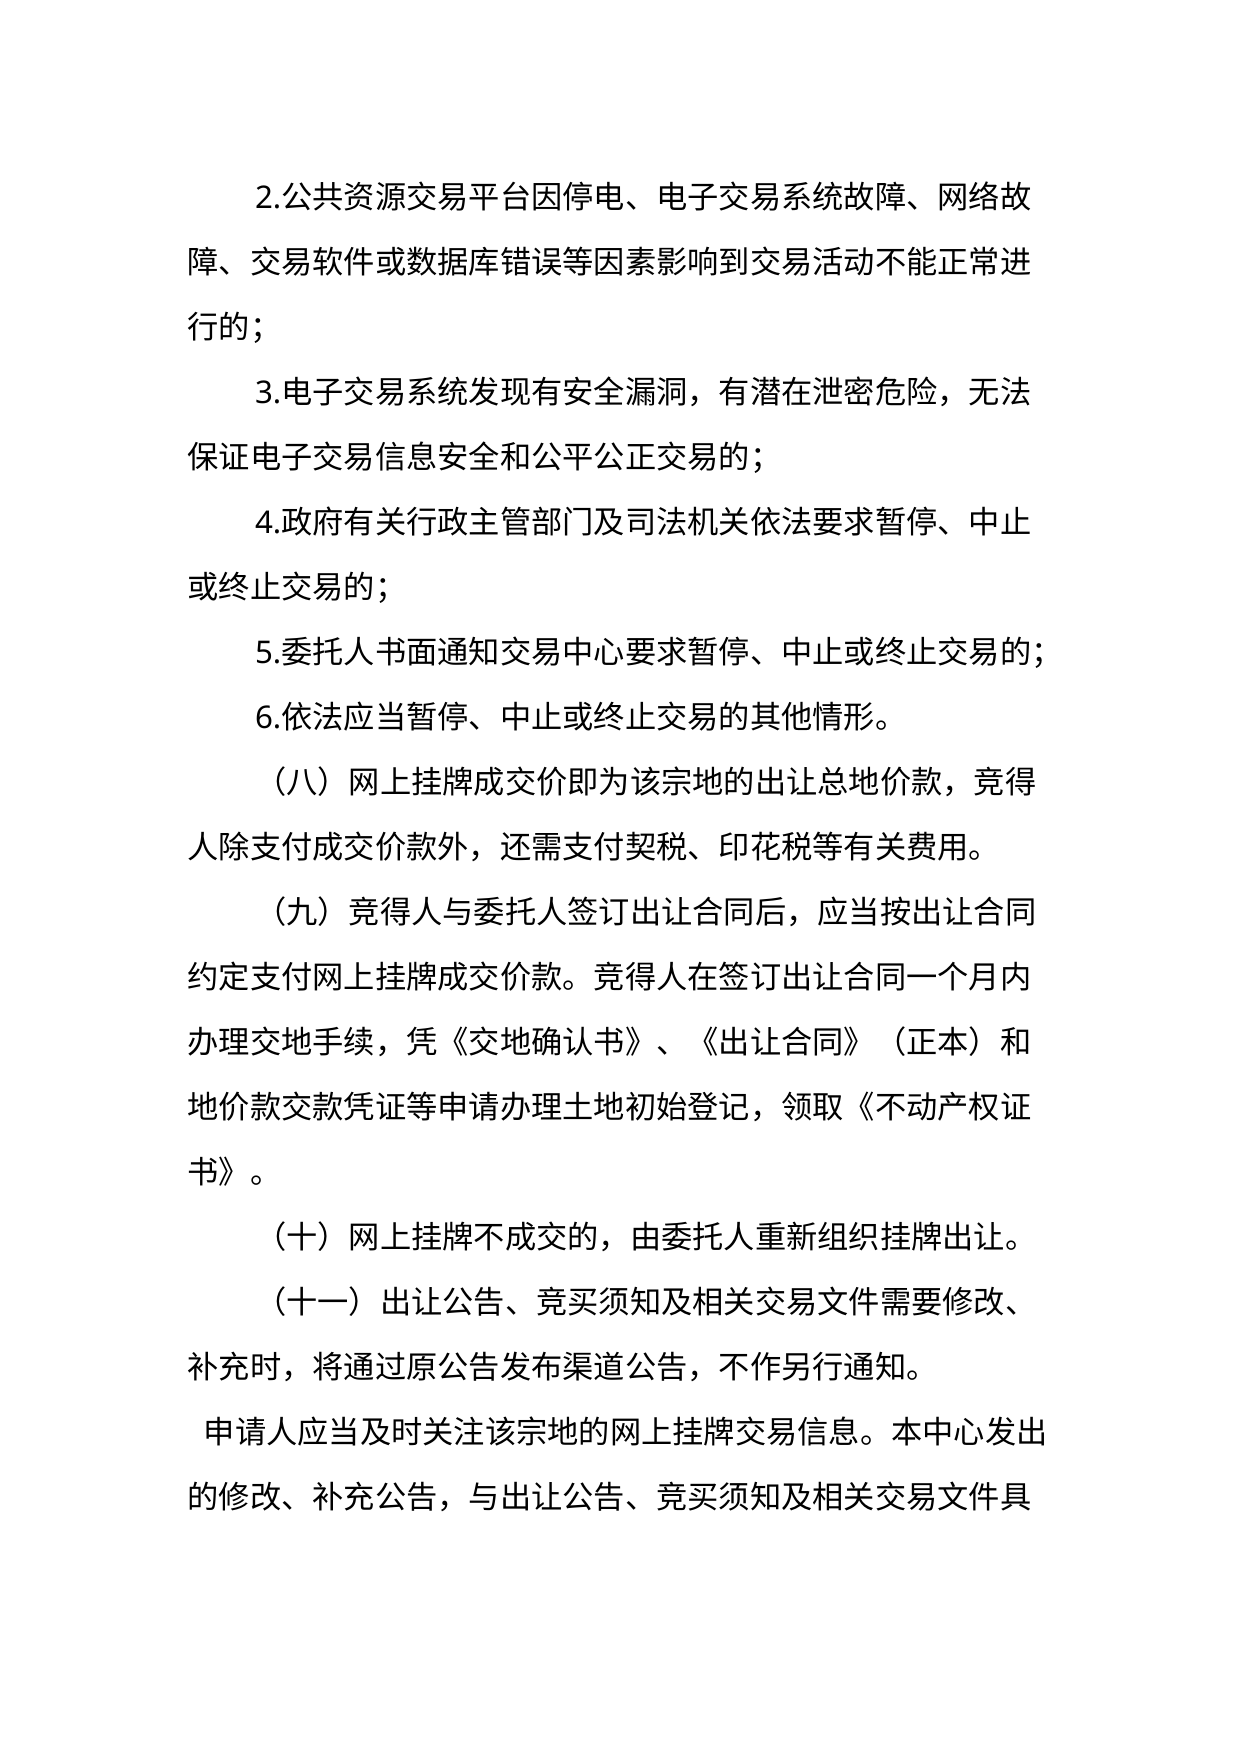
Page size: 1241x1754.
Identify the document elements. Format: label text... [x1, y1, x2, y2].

text 4.政府有关行政主管部门及司法机关依法要求暂停、中止或终止交易的； [187, 487, 1053, 617]
text （十一）出让公告、竞买须知及相关交易文件需要修改、补充时，将通过原公告发布渠道公告，不作另行通知。 [187, 1267, 1053, 1397]
text 6.依法应当暂停、中止或终止交易的其他情形。 [187, 682, 1053, 747]
text （十）网上挂牌不成交的，由委托人重新组织挂牌出让。 [187, 1202, 1053, 1267]
text （九）竞得人与委托人签订出让合同后，应当按出让合同约定支付网上挂牌成交价款。竞得人在签订出让合同一个月内办理交地手续，凭《交地确认书》、《出让合同》（正本）和地价款交款凭证等申请办理土地初始登记，领取《不动产权证书》。 [187, 877, 1053, 1202]
text 2.公共资源交易平台因停电、电子交易系统故障、网络故障、交易软件或数据库错误等因素影响到交易活动不能正常进行的； [187, 162, 1053, 357]
text 3.电子交易系统发现有安全漏洞，有潜在泄密危险，无法保证电子交易信息安全和公平公正交易的； [187, 357, 1053, 487]
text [187, 1397, 1053, 1527]
text （八）网上挂牌成交价即为该宗地的出让总地价款，竞得人除支付成交价款外，还需支付契税、印花税等有关费用。 [187, 747, 1053, 877]
text 5.委托人书面通知交易中心要求暂停、中止或终止交易的； [187, 617, 1053, 682]
